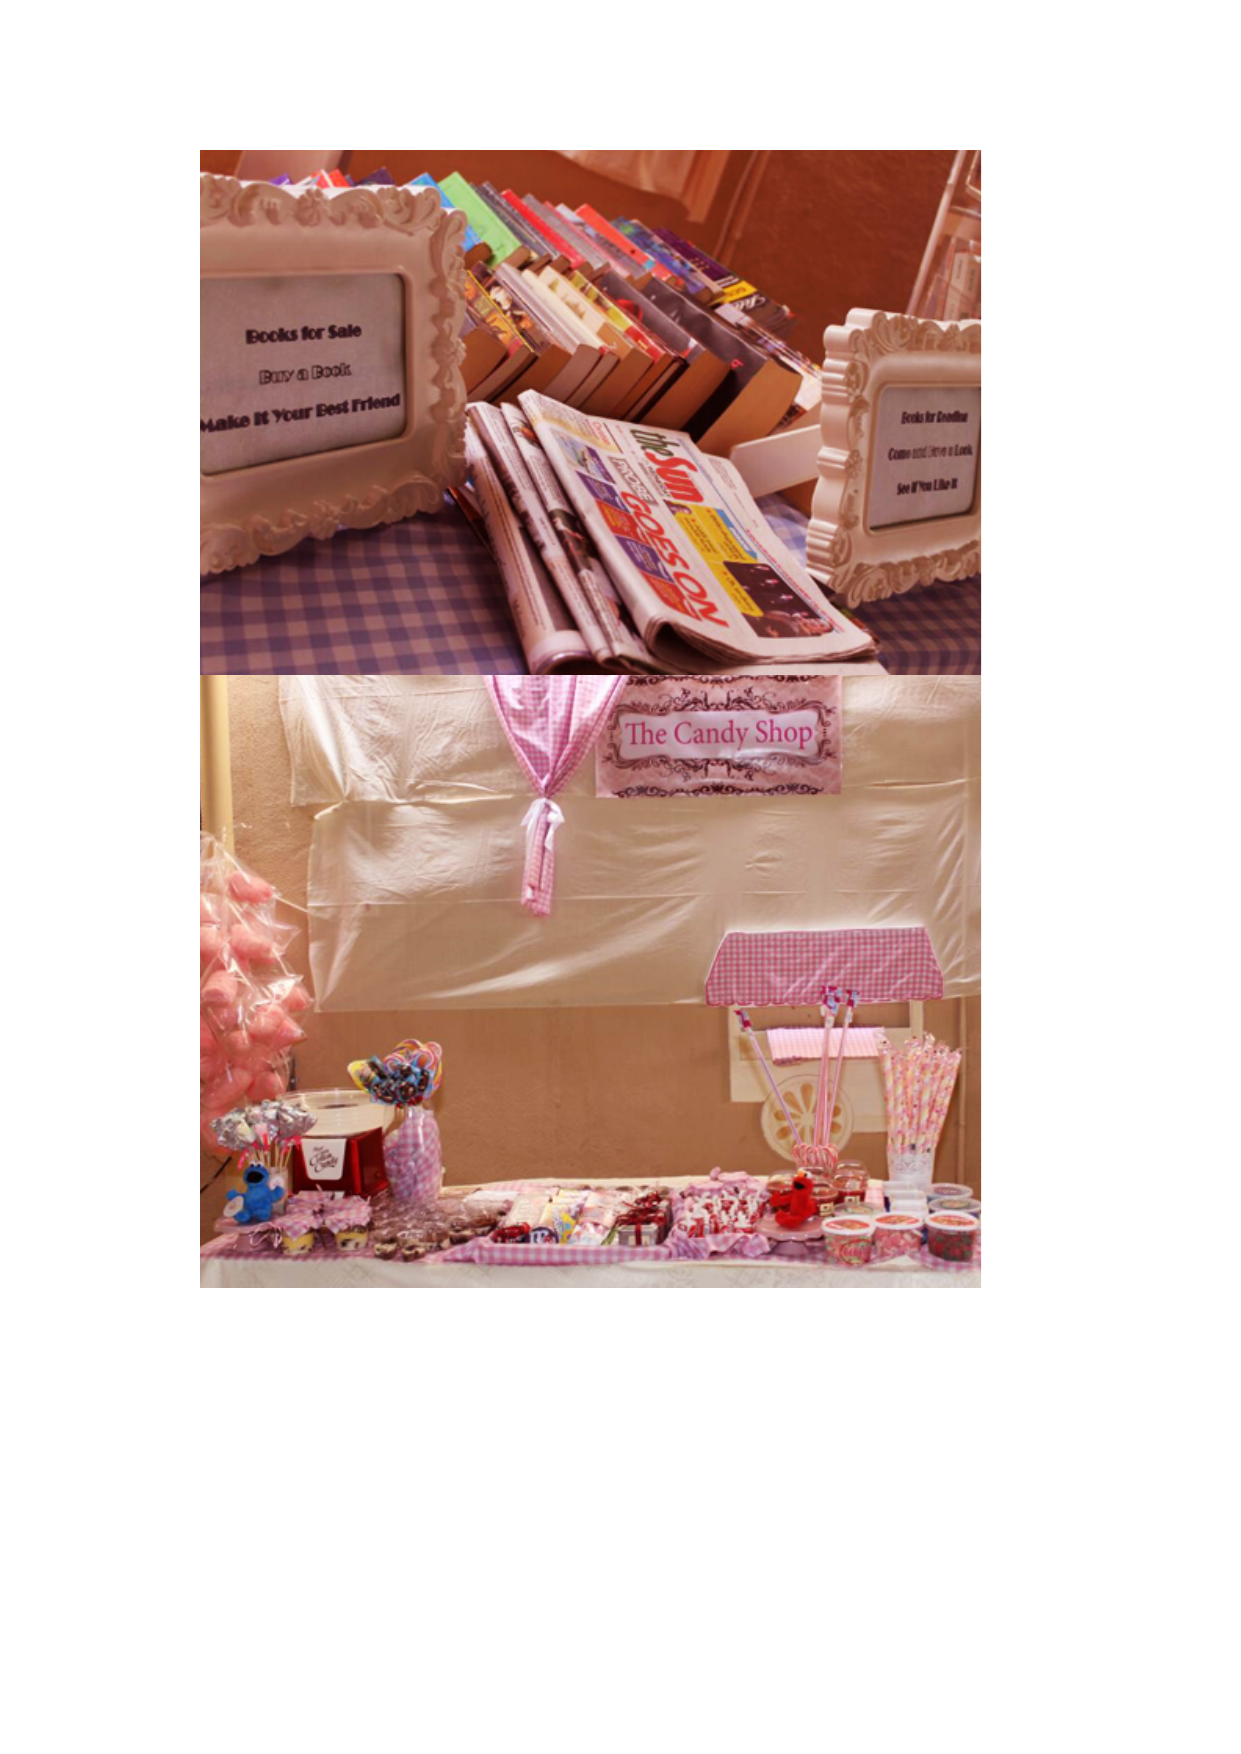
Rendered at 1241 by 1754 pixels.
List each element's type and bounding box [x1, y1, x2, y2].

picture [200, 150, 982, 1288]
